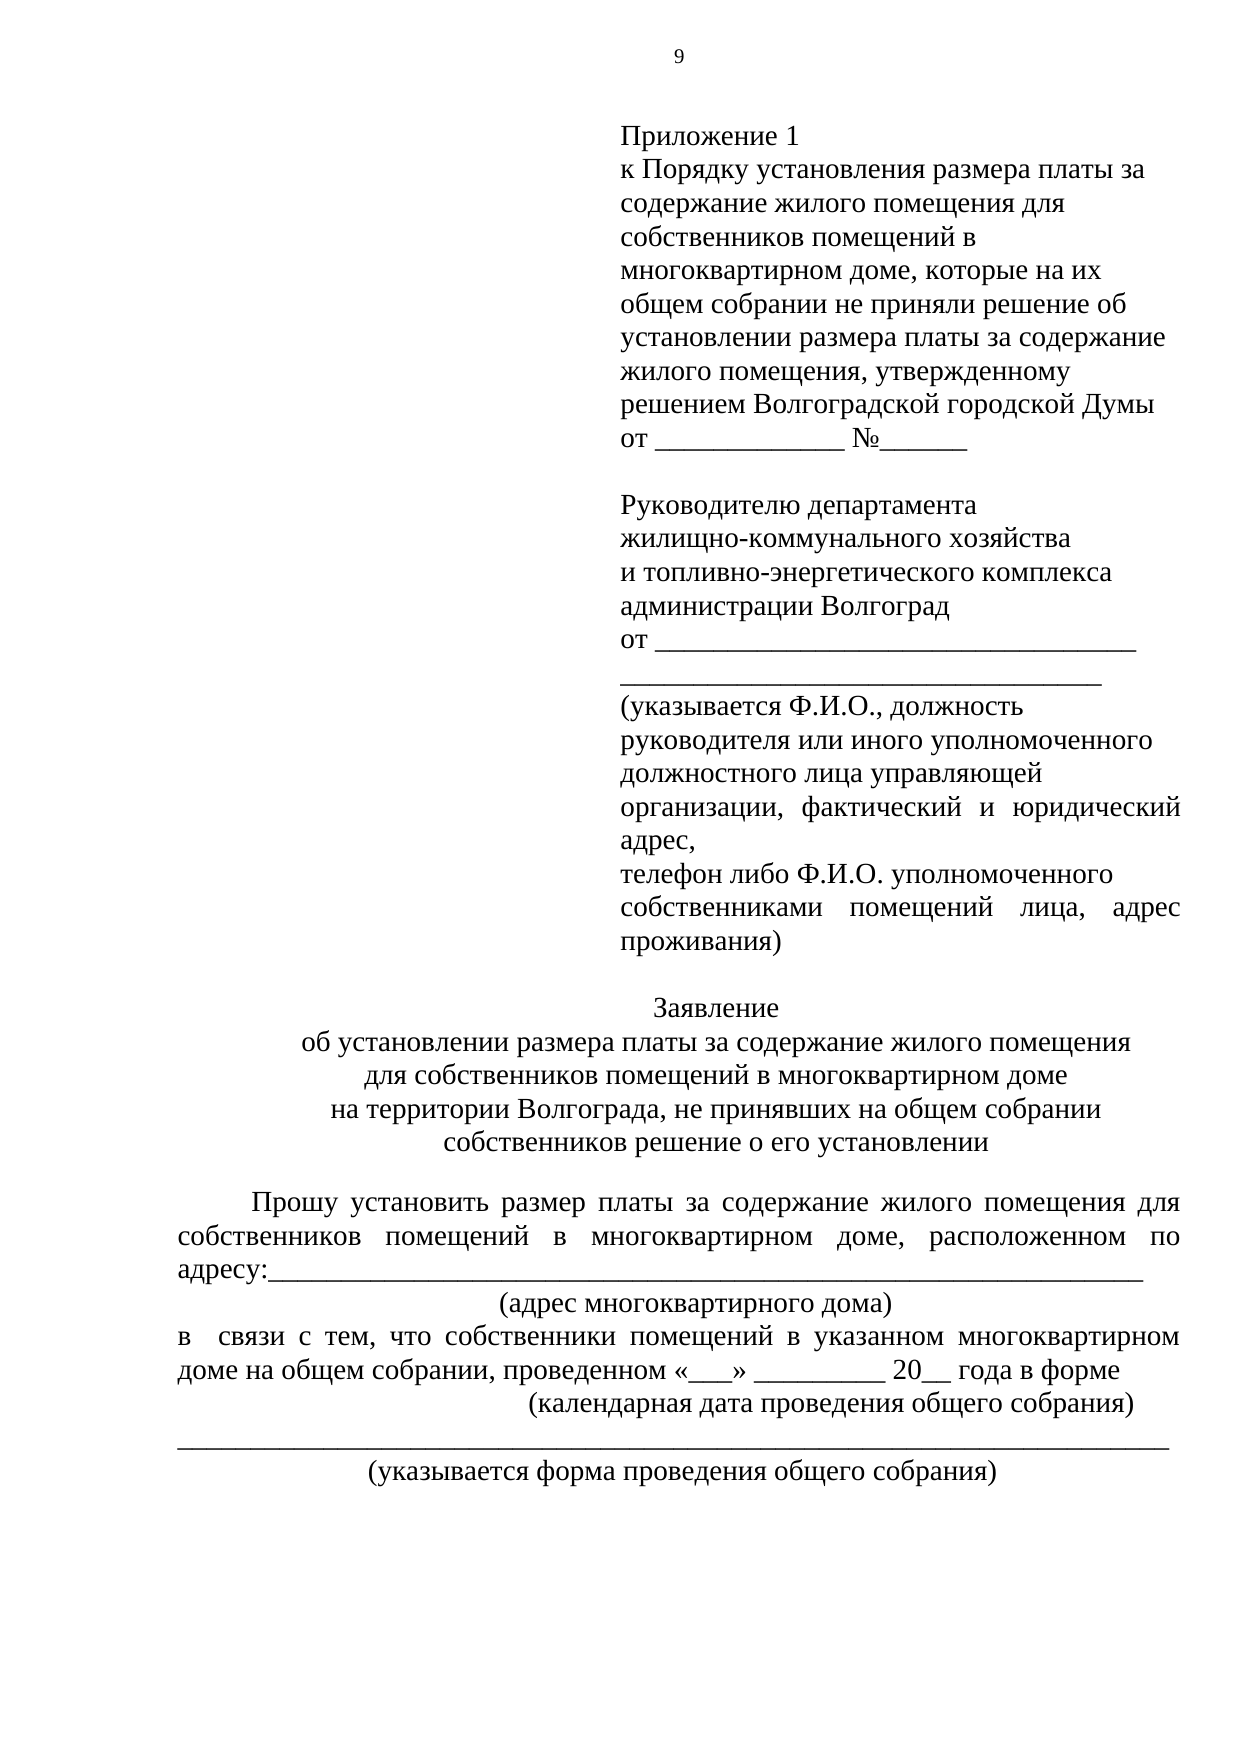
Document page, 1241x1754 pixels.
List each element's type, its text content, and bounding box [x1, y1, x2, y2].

text (указывается форма проведения общего собрания) [177, 1453, 1181, 1486]
text для собственников помещений в многоквартирном доме [177, 1057, 1181, 1091]
text руководителя или иного уполномоченного [620, 722, 1181, 755]
text (указывается Ф.И.О., должность [620, 688, 1181, 722]
text собственниками помещений лица, адрес проживания) [620, 889, 1181, 957]
text Приложение 1 [620, 118, 1181, 152]
text на территории Волгограда, не принявших на общем собрании [177, 1091, 1181, 1124]
text от _____________ №______ [620, 420, 1181, 453]
text (календарная дата проведения общего собрания) [177, 1386, 1181, 1419]
text жилищно-коммунального хозяйства [620, 521, 1181, 554]
text к Порядку установления размера платы за содержание жилого помещения для собственников помещений в многоквартирном доме, которые на их общем собрании не приняли решение об установлении размера платы за содержание жилого помещения, утвержденному решением Волгоградской городской Думы [620, 152, 1181, 420]
text (адрес многоквартирного дома) [177, 1285, 1181, 1318]
text Руководителю департамента [620, 487, 1181, 521]
text телефон либо Ф.И.О. уполномоченного [620, 856, 1181, 889]
text Заявление [177, 990, 1181, 1024]
text _________________________________ [620, 655, 1181, 688]
text ____________________________________________________________________ [177, 1419, 1181, 1453]
text в связи с тем, что собственники помещений в указанном многоквартирном доме на общем собрании, проведенном «___» _________ 20__ года в форме [177, 1318, 1181, 1386]
text Прошу установить размер платы за содержание жилого помещения для собственников помещений в многоквартирном доме, расположенном по адресу:____________________________________________________________ [177, 1184, 1181, 1285]
text организации, фактический и юридический адрес, [620, 789, 1181, 856]
text от _________________________________ [620, 621, 1181, 655]
text и топливно-энергетического комплекса [620, 554, 1181, 588]
text об установлении размера платы за содержание жилого помещения [177, 1024, 1181, 1057]
text собственников решение о его установлении [177, 1124, 1181, 1158]
text администрации Волгоград [620, 588, 1181, 621]
text должностного лица управляющей [620, 755, 1181, 789]
